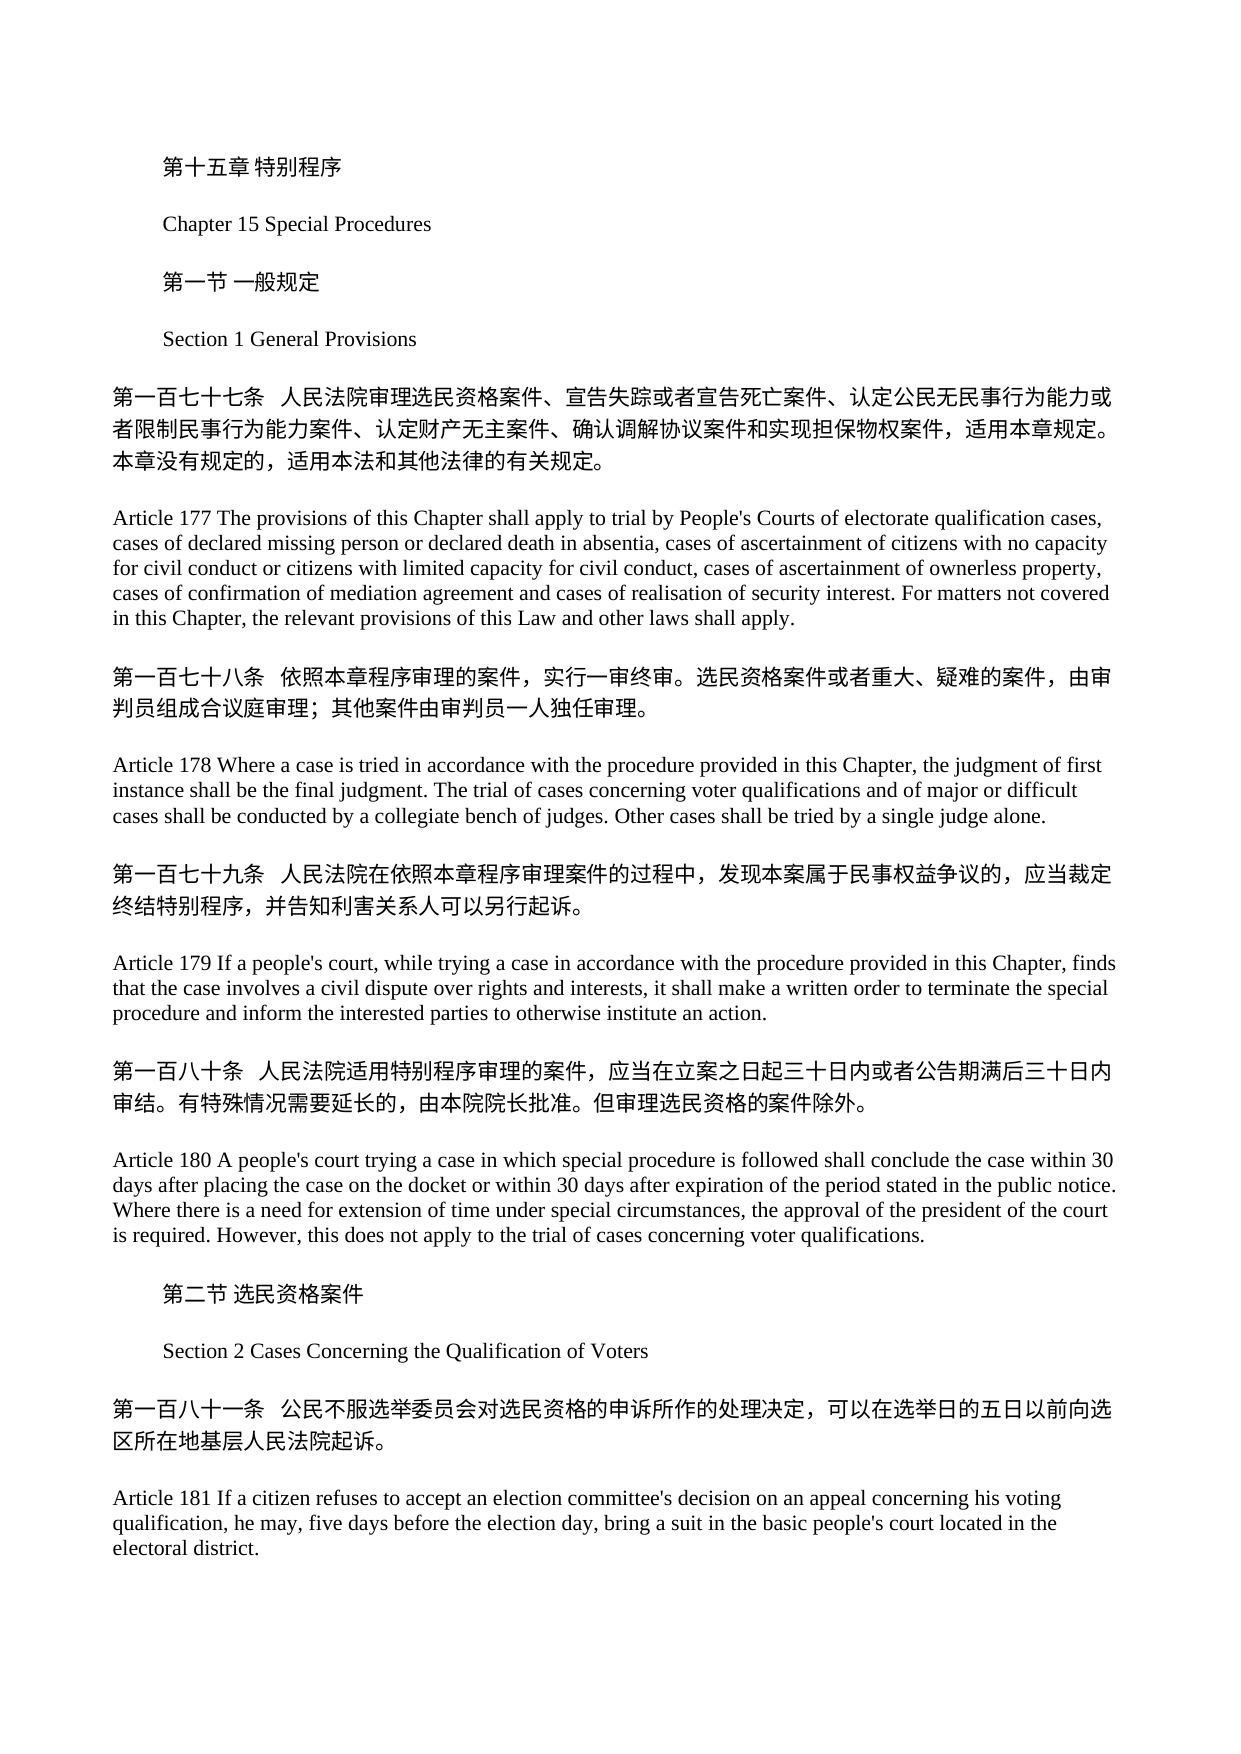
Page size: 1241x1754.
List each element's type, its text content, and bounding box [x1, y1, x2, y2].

text Article 177 The provisions of this Chapter shall apply to trial by People's Courts of electorate qualification cases, cases of declared missing person or declared death in absentia, cases of ascertainment of citizens with no capacity for civil conduct or citizens with limited capacity for civil conduct, cases of ascertainment of ownerless property, cases of confirmation of mediation agreement and cases of realisation of security interest. For matters not covered in this Chapter, the relevant provisions of this Law and other laws shall apply. [112, 504, 1128, 631]
text 第一百七十九条 人民法院在依照本章程序审理案件的过程中，发现本案属于民事权益争议的，应当裁定终结特别程序，并告知利害关系人可以另行起诉。 [112, 857, 1128, 920]
text 第一百八十条 人民法院适用特别程序审理的案件，应当在立案之日起三十日内或者公告期满后三十日内审结。有特殊情况需要延长的，由本院院长批准。但审理选民资格的案件除外。 [112, 1054, 1128, 1118]
title Section 1 General Provisions [112, 326, 1128, 351]
text 第一百八十一条 公民不服选举委员会对选民资格的申诉所作的处理决定，可以在选举日的五日以前向选区所在地基层人民法院起诉。 [112, 1392, 1128, 1455]
title 第一节 一般规定 [112, 265, 1128, 297]
text Article 178 Where a case is tried in accordance with the procedure provided in this Chapter, the judgment of first instance shall be the final judgment. The trial of cases concerning voter qualifications and of major or difficult cases shall be conducted by a collegiate bench of judges. Other cases shall be tried by a single judge alone. [112, 752, 1128, 828]
title Section 2 Cases Concerning the Qualification of Voters [112, 1338, 1128, 1363]
text Article 179 If a people's court, while trying a case in accordance with the procedure provided in this Chapter, finds that the case involves a civil dispute over rights and interests, it shall make a written order to terminate the special procedure and inform the interested parties to otherwise institute an action. [112, 949, 1128, 1025]
text Article 180 A people's court trying a case in which special procedure is followed shall conclude the case within 30 days after placing the case on the docket or within 30 days after expiration of the period stated in the public notice. Where there is a need for extension of time under special circumstances, the approval of the president of the court is required. However, this does not apply to the trial of cases concerning voter qualifications. [112, 1147, 1128, 1248]
title 第二节 选民资格案件 [112, 1277, 1128, 1308]
text Article 181 If a citizen refuses to accept an election committee's decision on an appeal concerning his voting qualification, he may, five days before the election day, bring a suit in the basic people's court located in the electoral district. [112, 1484, 1128, 1560]
text 第一百七十八条 依照本章程序审理的案件，实行一审终审。选民资格案件或者重大、疑难的案件，由审判员组成合议庭审理；其他案件由审判员一人独任审理。 [112, 660, 1128, 723]
text 第一百七十七条 人民法院审理选民资格案件、宣告失踪或者宣告死亡案件、认定公民无民事行为能力或者限制民事行为能力案件、认定财产无主案件、确认调解协议案件和实现担保物权案件，适用本章规定。本章没有规定的，适用本法和其他法律的有关规定。 [112, 380, 1128, 475]
title Chapter 15 Special Procedures [112, 211, 1128, 236]
title 第十五章 特别程序 [112, 150, 1128, 182]
